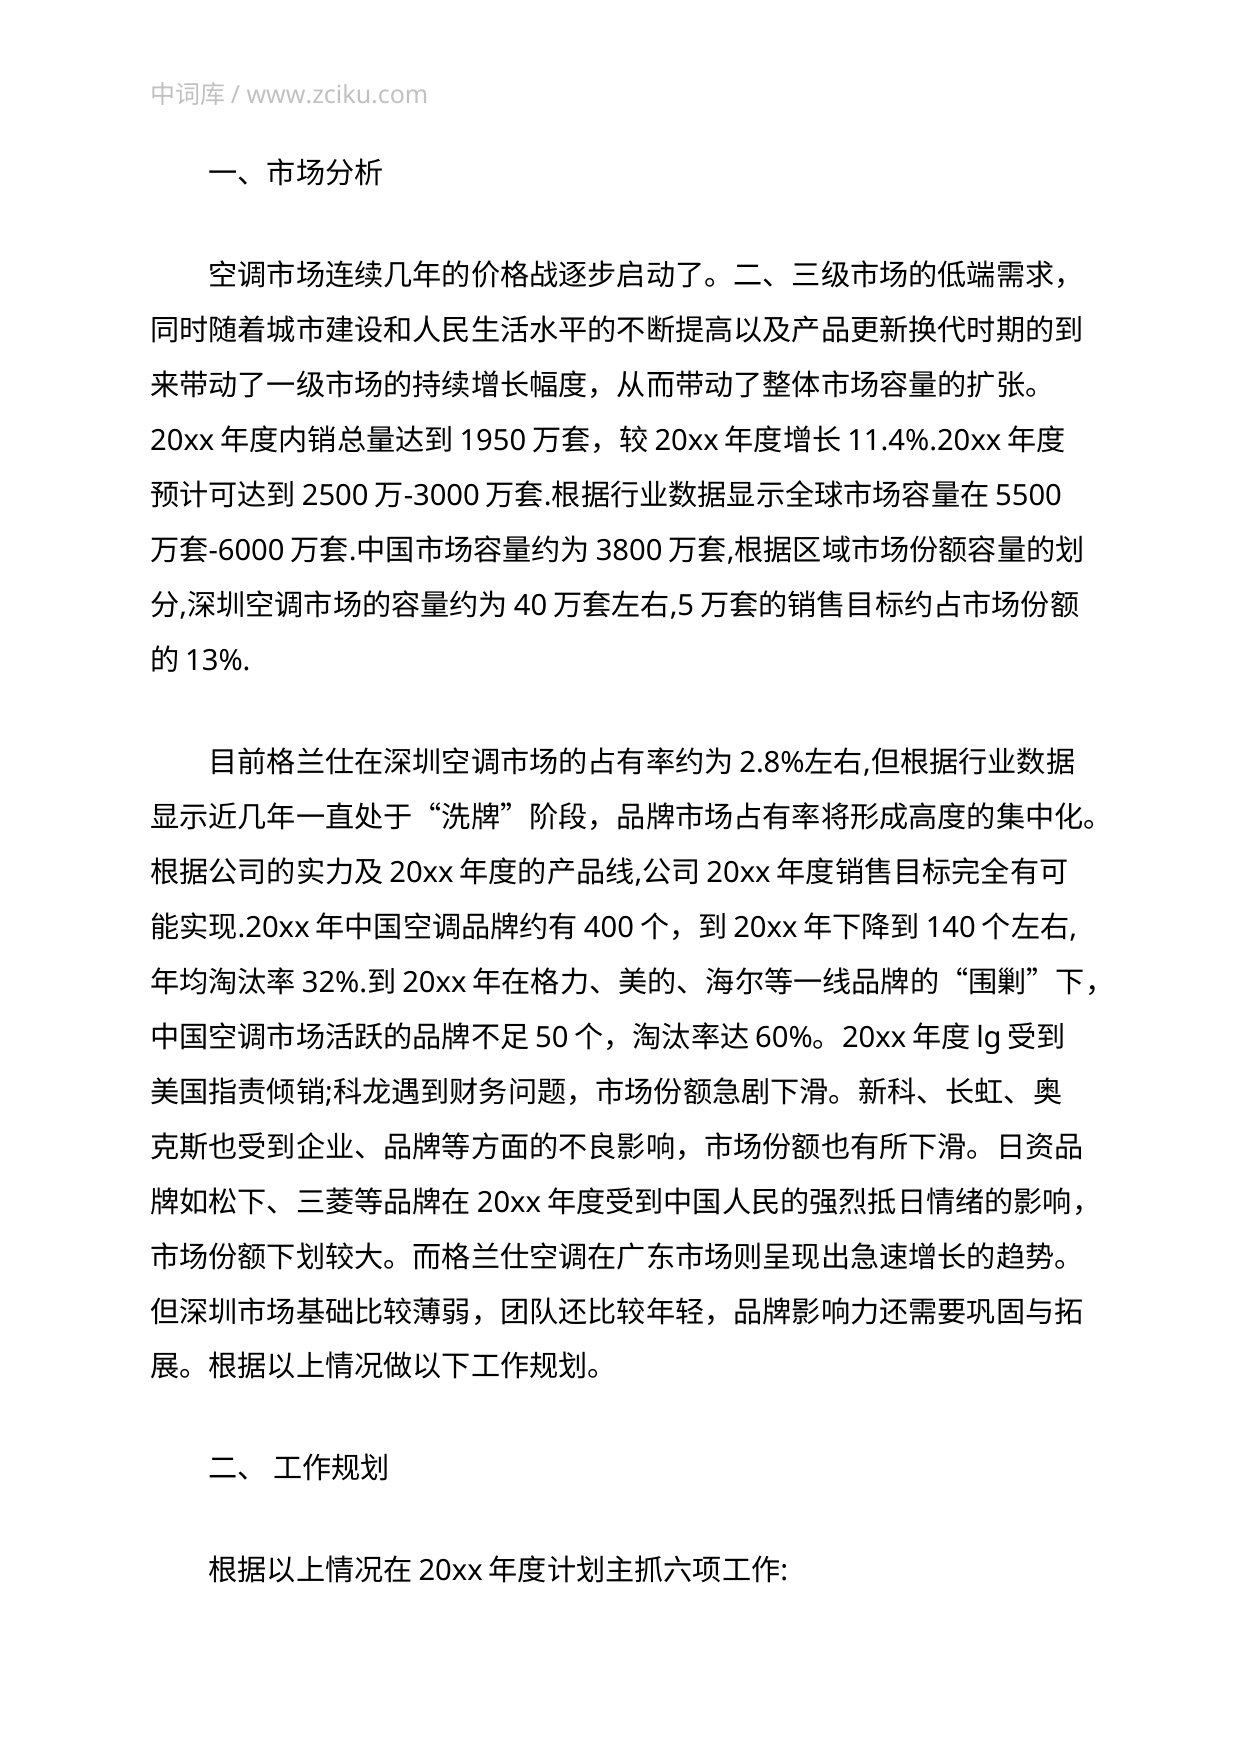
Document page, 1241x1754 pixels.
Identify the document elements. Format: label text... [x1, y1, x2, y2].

text 目前格兰仕在深圳空调市场的占有率约为2.8%左右,但根据行业数据显示近几年一直处于“洗牌”阶段，品牌市场占有率将形成高度的集中化。根据公司的实力及20xx年度的产品线,公司20xx年度销售目标完全有可能实现.20xx年中国空调品牌约有400个，到20xx年下降到140个左右,年均淘汰率32%.到20xx年在格力、美的、海尔等一线品牌的“围剿”下，中国空调市场活跃的品牌不足50个，淘汰率达60%。20xx年度lg受到美国指责倾销;科龙遇到财务问题，市场份额急剧下滑。新科、长虹、奥克斯也受到企业、品牌等方面的不良影响，市场份额也有所下滑。日资品牌如松下、三菱等品牌在20xx年度受到中国人民的强烈抵日情绪的影响，市场份额下划较大。而格兰仕空调在广东市场则呈现出急速增长的趋势。但深圳市场基础比较薄弱，团队还比较年轻，品牌影响力还需要巩固与拓展。根据以上情况做以下工作规划。 [150, 738, 1090, 1385]
text 根据以上情况在20xx年度计划主抓六项工作: [150, 1547, 1090, 1589]
text 空调市场连续几年的价格战逐步启动了。二、三级市场的低端需求，同时随着城市建设和人民生活水平的不断提高以及产品更新换代时期的到来带动了一级市场的持续增长幅度，从而带动了整体市场容量的扩张。20xx年度内销总量达到1950万套，较20xx年度增长11.4%.20xx年度预计可达到2500万-3000万套.根据行业数据显示全球市场容量在5500万套-6000万套.中国市场容量约为3800万套,根据区域市场份额容量的划分,深圳空调市场的容量约为40万套左右,5万套的销售目标约占市场份额的13%. [150, 252, 1090, 679]
text 一、市场分析 [150, 150, 1090, 192]
text 二、 工作规划 [150, 1445, 1090, 1487]
